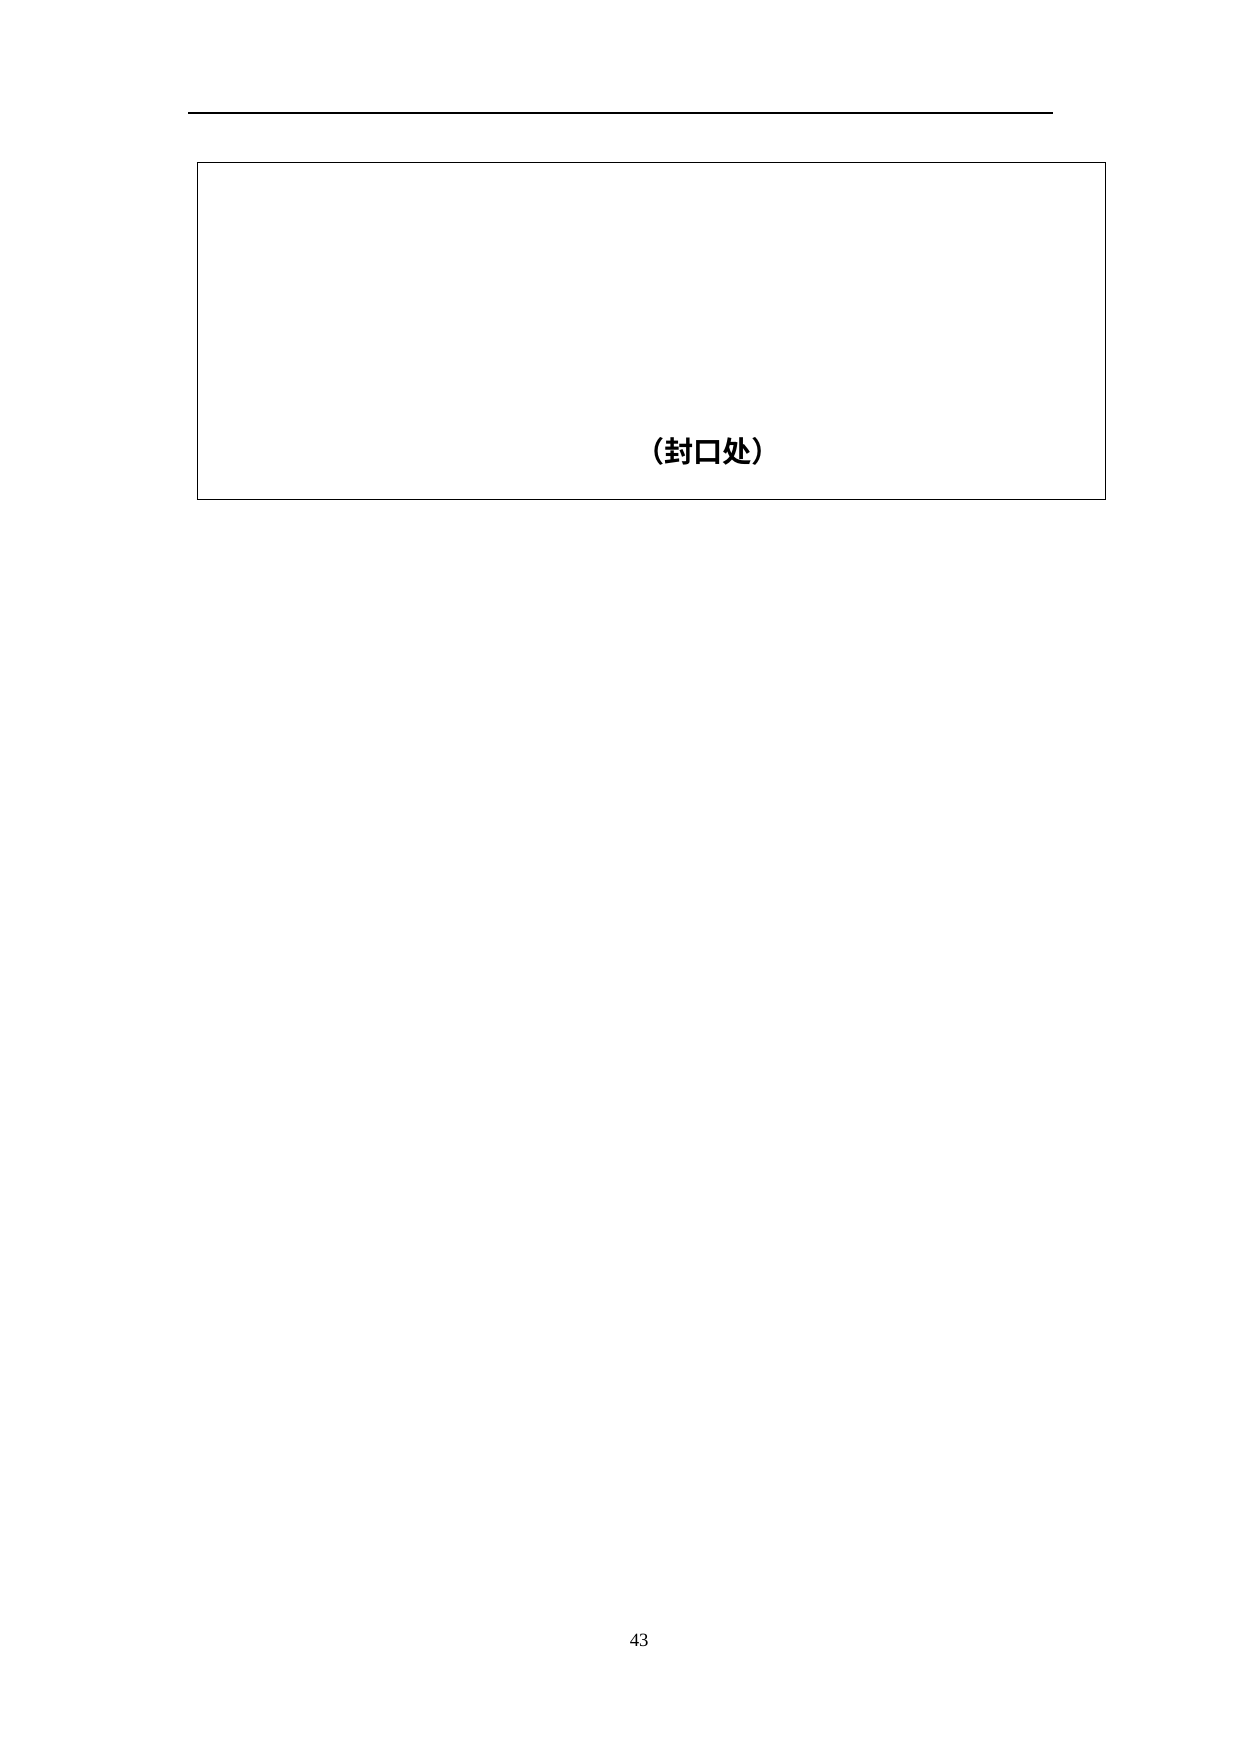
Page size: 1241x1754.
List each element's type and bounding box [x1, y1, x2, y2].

table_header [198, 163, 1105, 499]
